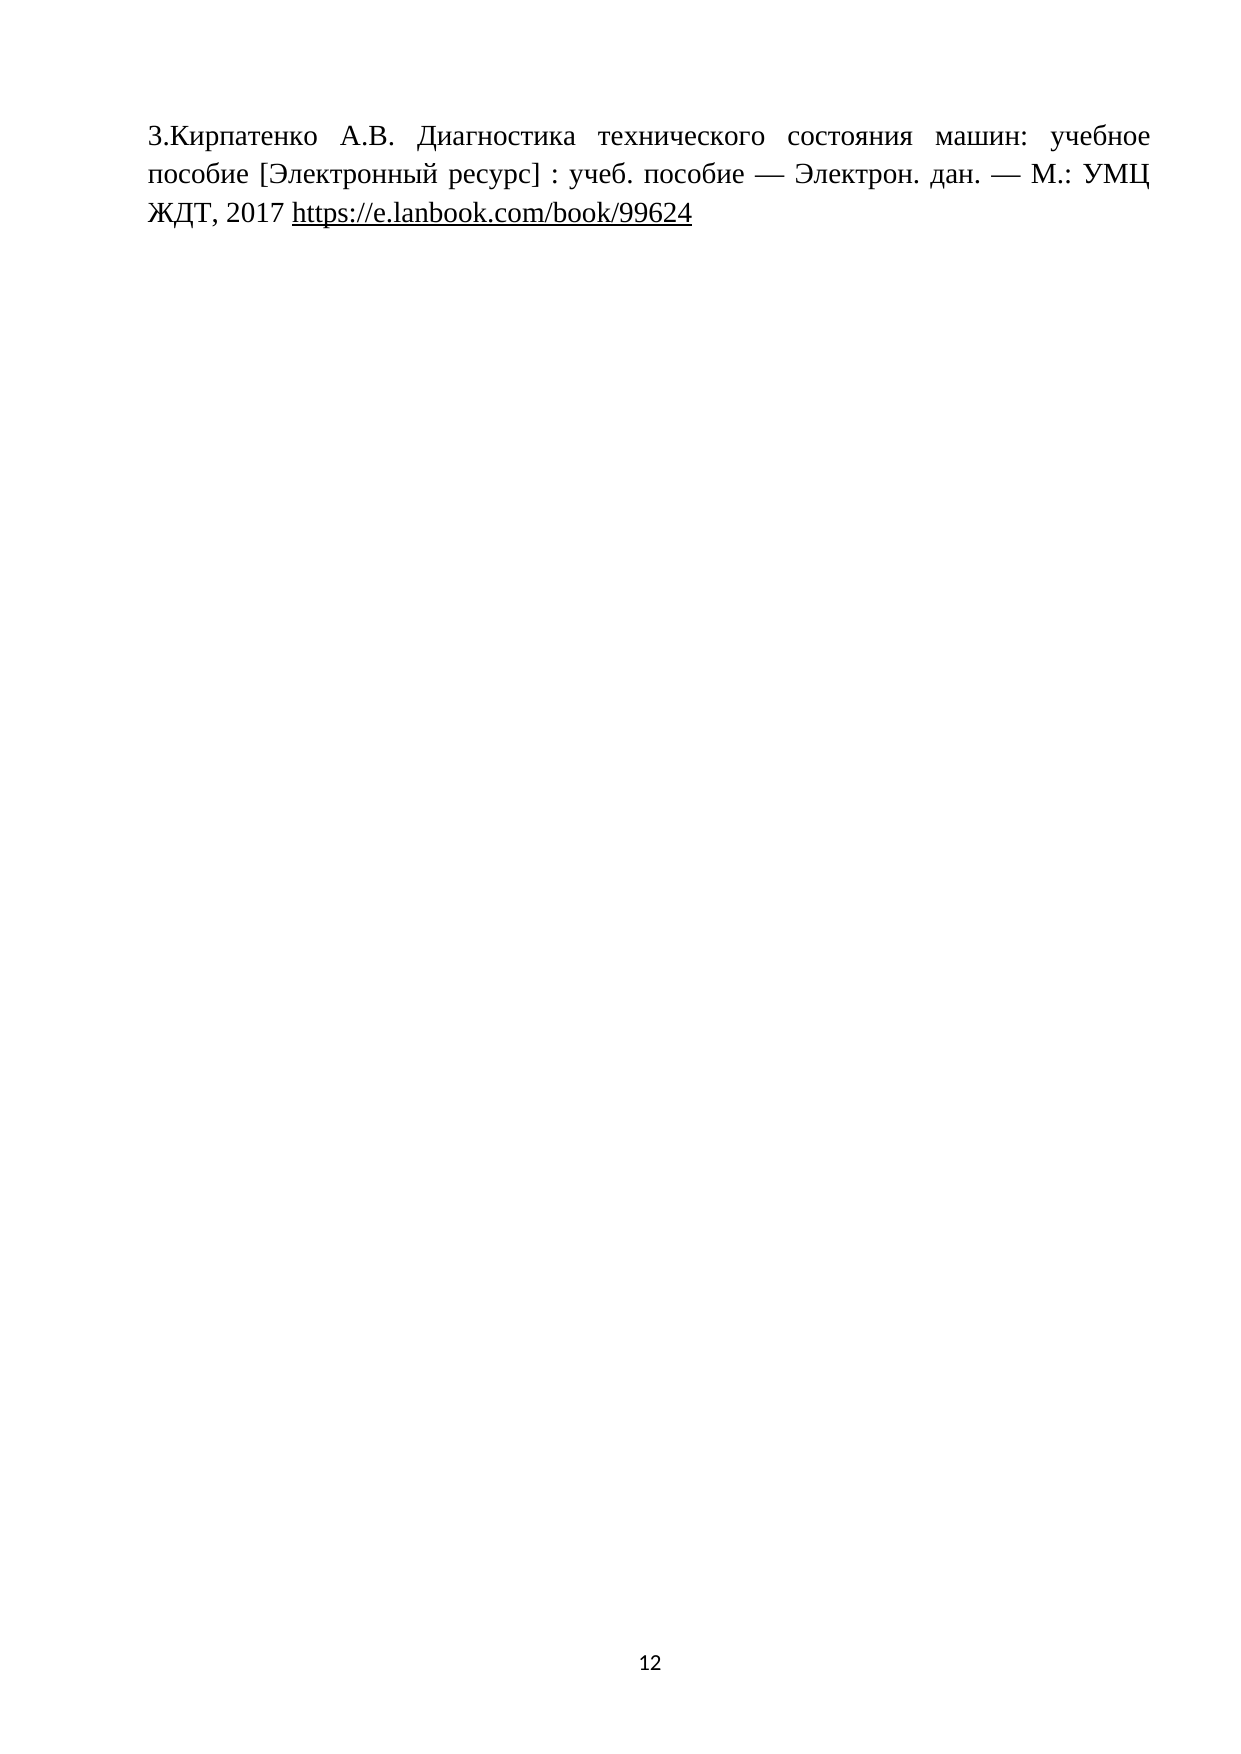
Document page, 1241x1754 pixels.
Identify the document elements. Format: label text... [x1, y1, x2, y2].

text 3.Кирпатенко А.В. Диагностика технического состояния машин: учебное пособие [Электронный ресурс] : учеб. пособие — Электрон. дан. — М.: УМЦ ЖДТ, 2017 https://e.lanbook.com/book/99624 [148, 118, 1152, 229]
